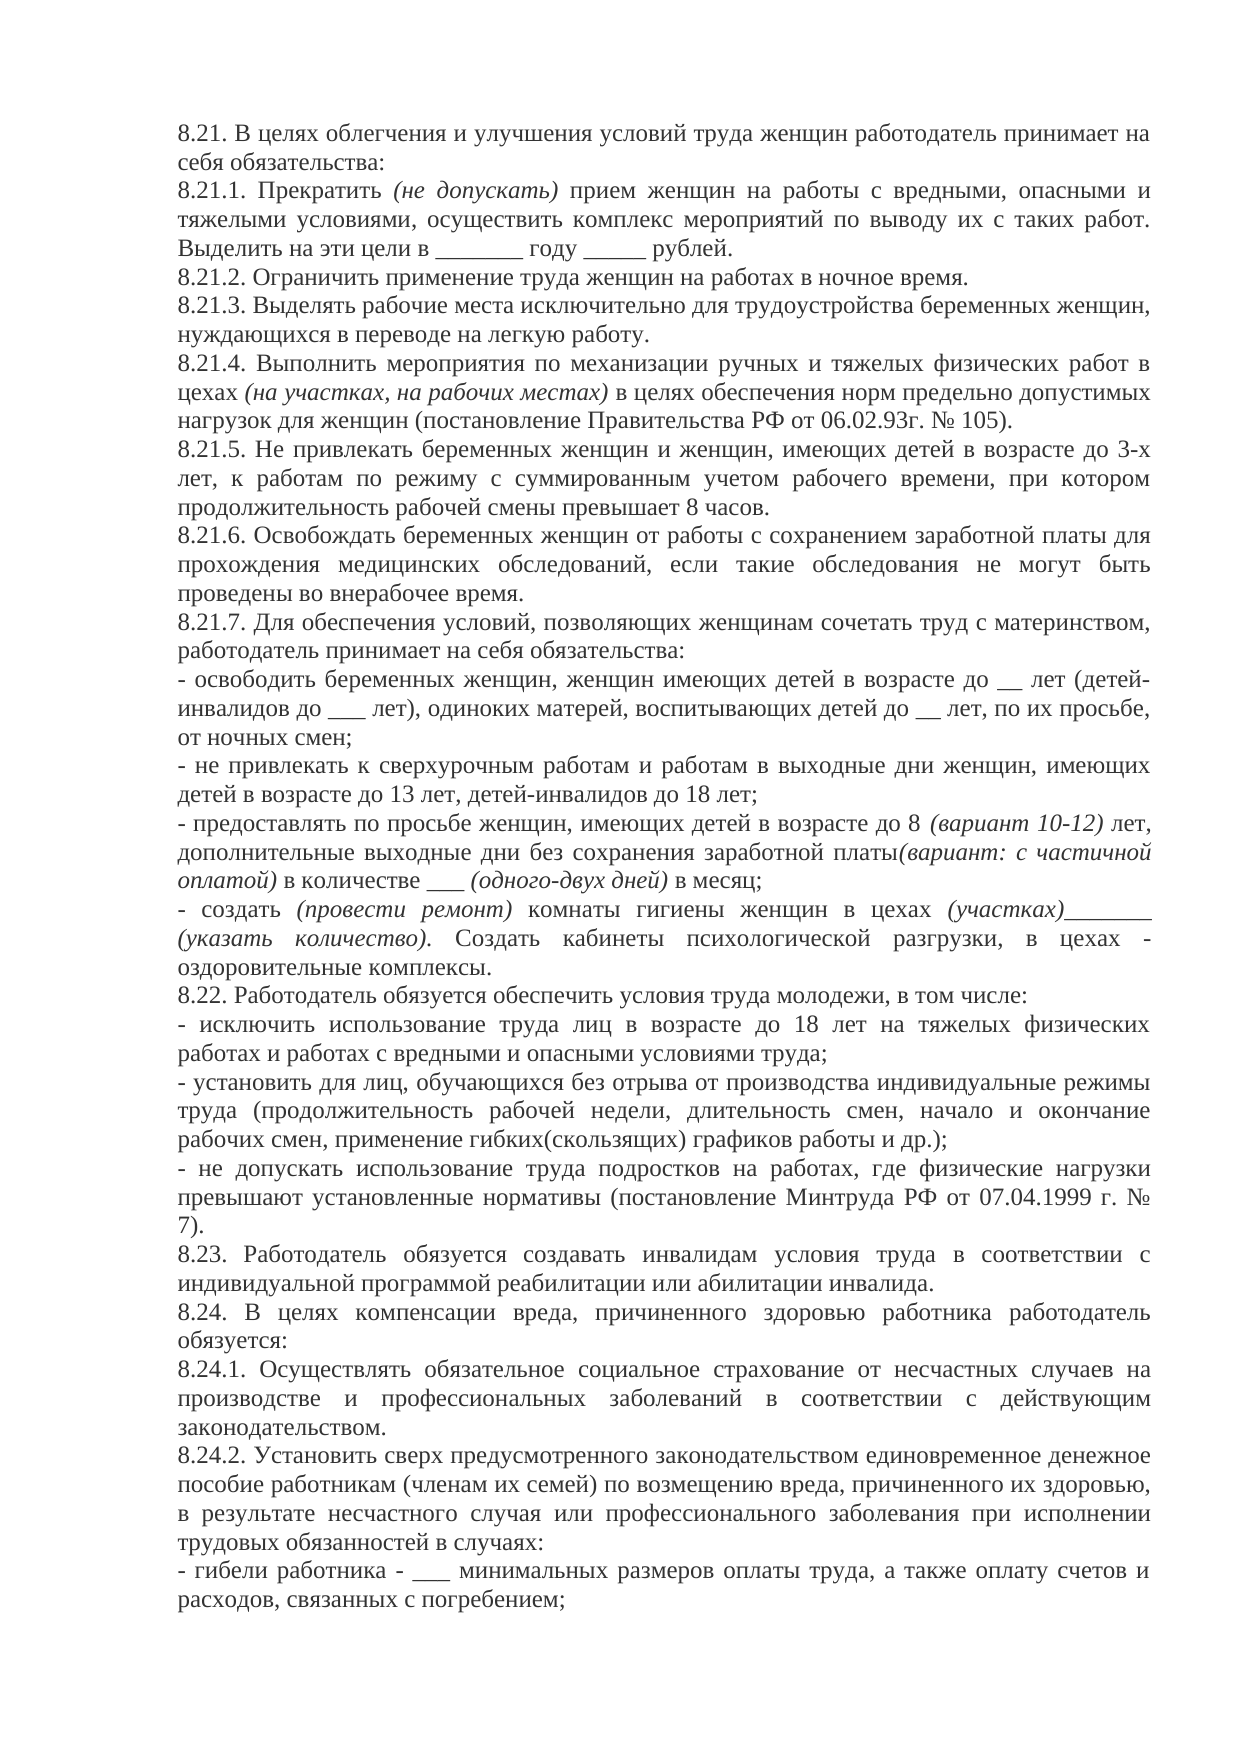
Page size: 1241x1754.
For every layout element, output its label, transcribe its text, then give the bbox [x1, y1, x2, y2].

text 8.21.5. Не привлекать беременных женщин и женщин, имеющих детей в возрасте до 3-х лет, к работам по режиму с суммированным учетом рабочего времени, при котором продолжительность рабочей смены превышает 8 часов. [177, 434, 1152, 521]
text - не допускать использование труда подростков на работах, где физические нагрузки превышают установленные нормативы (постановление Минтруда РФ от 07.04.1999 г. № 7). [177, 1153, 1152, 1239]
text 8.21.7. Для обеспечения условий, позволяющих женщинам сочетать труд с материнством, работодатель принимает на себя обязательства: [177, 607, 1152, 664]
text - установить для лиц, обучающихся без отрыва от производства индивидуальные режимы труда (продолжительность рабочей недели, длительность смен, начало и окончание рабочих смен, применение гибких(скользящих) графиков работы и др.); [177, 1067, 1152, 1153]
text - создать (провести ремонт) комнаты гигиены женщин в цехах (участках)_______ (указать количество). Создать кабинеты психологической разгрузки, в цехах - оздоровительные комплексы. [177, 894, 1152, 981]
text 8.21.4. Выполнить мероприятия по механизации ручных и тяжелых физических работ в цехах (на участках, на рабочих местах) в целях обеспечения норм предельно допустимых нагрузок для женщин (постановление Правительства РФ от 06.02.93г. № 105). [177, 348, 1152, 434]
text - исключить использование труда лиц в возрасте до 18 лет на тяжелых физических работах и работах с вредными и опасными условиями труда; [177, 1009, 1152, 1067]
text 8.23. Работодатель обязуется создавать инвалидам условия труда в соответствии с индивидуальной программой реабилитации или абилитации инвалида. [177, 1239, 1152, 1297]
text - не привлекать к сверхурочным работам и работам в выходные дни женщин, имеющих детей в возрасте до 13 лет, детей-инвалидов до 18 лет; [177, 751, 1152, 808]
text 8.22. Работодатель обязуется обеспечить условия труда молодежи, в том числе: [177, 981, 1152, 1009]
text - предоставлять по просьбе женщин, имеющих детей в возрасте до 8 (вариант 10-12) лет, дополнительные выходные дни без сохранения заработной платы(вариант: с частичной оплатой) в количестве ___ (одного-двух дней) в месяц; [177, 808, 1152, 894]
text 8.24. В целях компенсации вреда, причиненного здоровью работника работодатель обязуется: [177, 1297, 1152, 1354]
text 8.21.2. Ограничить применение труда женщин на работах в ночное время. [177, 262, 1152, 291]
text 8.24.2. Установить сверх предусмотренного законодательством единовременное денежное пособие работникам (членам их семей) по возмещению вреда, причиненного их здоровью, в результате несчастного случая или профессионального заболевания при исполнении трудовых обязанностей в случаях: [177, 1441, 1152, 1556]
text - освободить беременных женщин, женщин имеющих детей в возрасте до __ лет (детей-инвалидов до ___ лет), одиноких матерей, воспитывающих детей до __ лет, по их просьбе, от ночных смен; [177, 664, 1152, 751]
text 8.21.3. Выделять рабочие места исключительно для трудоустройства беременных женщин, нуждающихся в переводе на легкую работу. [177, 291, 1152, 348]
text 8.21.6. Освобождать беременных женщин от работы с сохранением заработной платы для прохождения медицинских обследований, если такие обследования не могут быть проведены во внерабочее время. [177, 521, 1152, 607]
text 8.24.1. Осуществлять обязательное социальное страхование от несчастных случаев на производстве и профессиональных заболеваний в соответствии с действующим законодательством. [177, 1354, 1152, 1441]
text - гибели работника - ___ минимальных размеров оплаты труда, а также оплату счетов и расходов, связанных с погребением; [177, 1556, 1152, 1613]
text 8.21. В целях облегчения и улучшения условий труда женщин работодатель принимает на себя обязательства: [177, 118, 1152, 176]
text 8.21.1. Прекратить (не допускать) прием женщин на работы с вредными, опасными и тяжелыми условиями, осуществить комплекс мероприятий по выводу их с таких работ. Выделить на эти цели в _______ году _____ рублей. [177, 176, 1152, 262]
